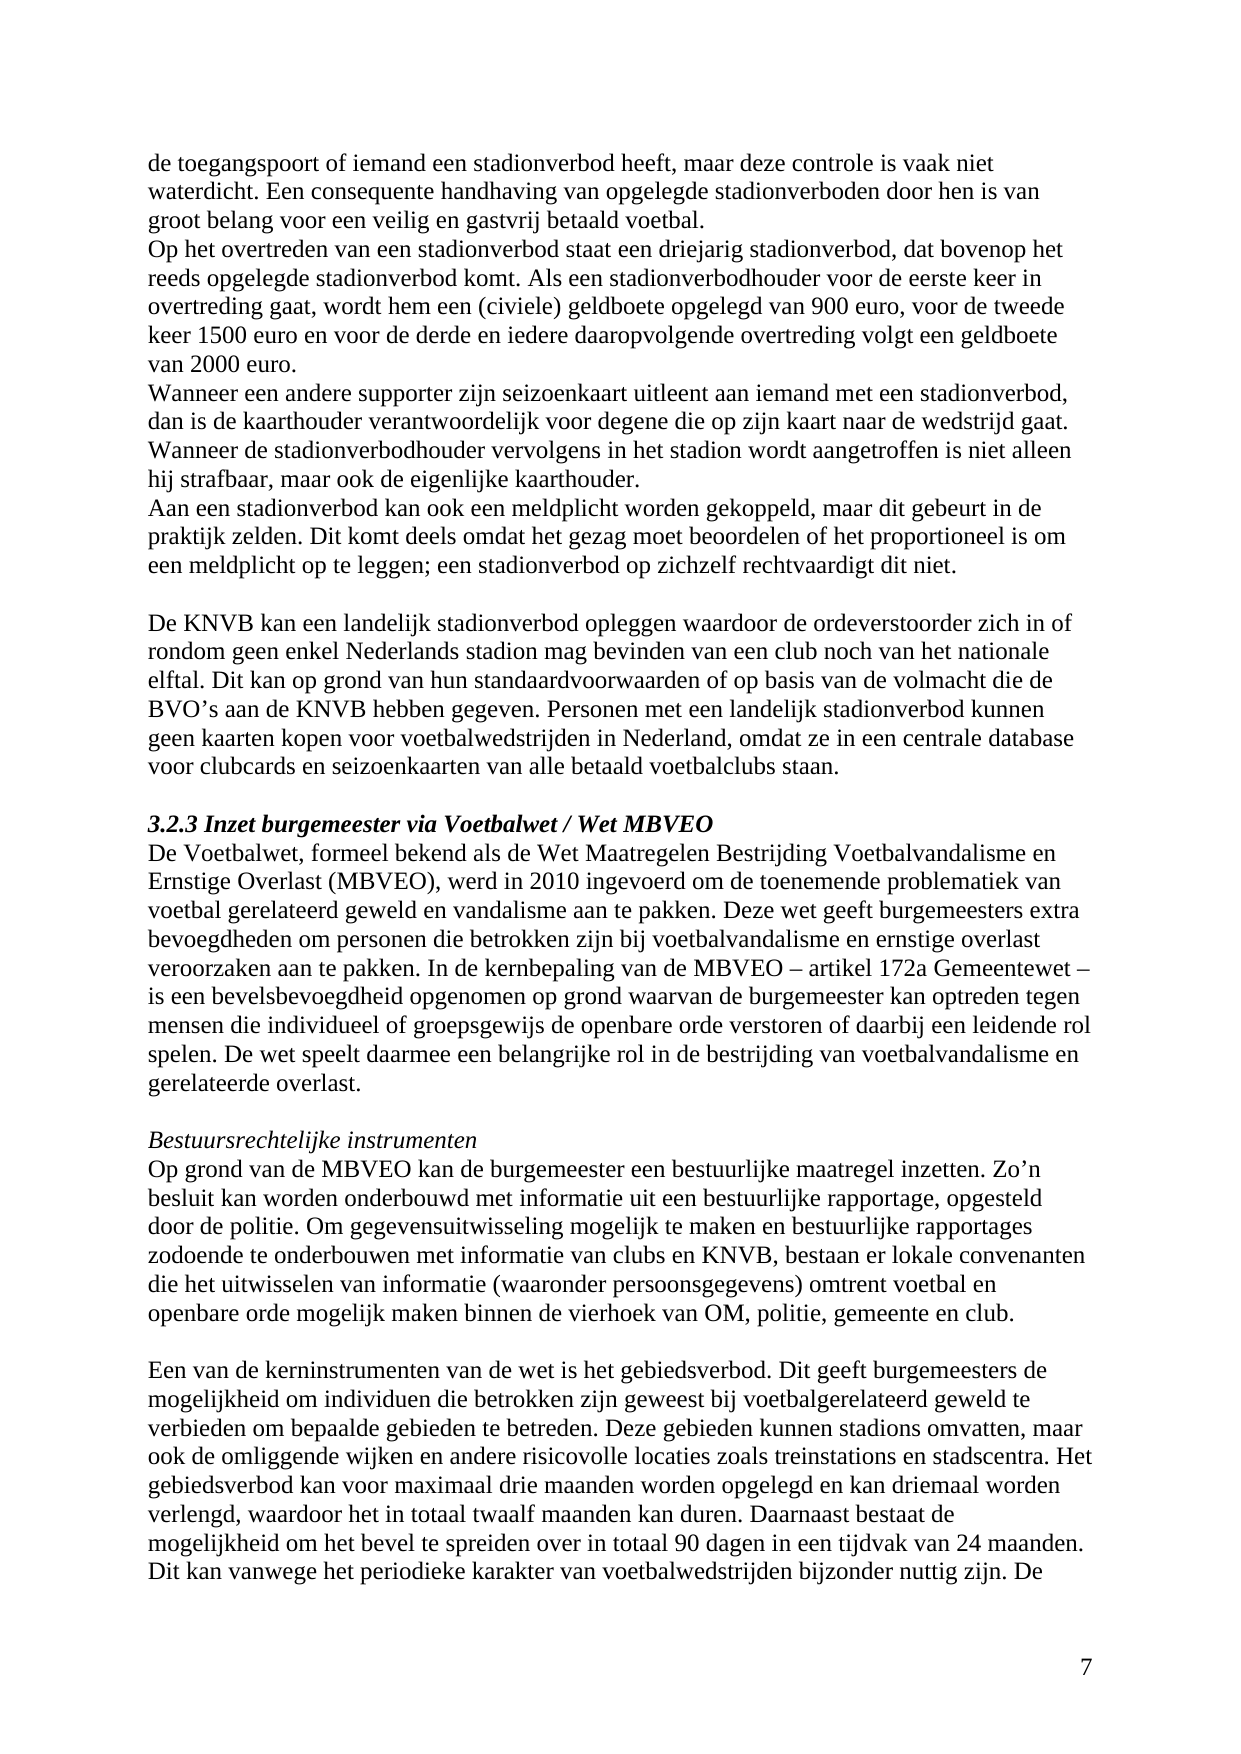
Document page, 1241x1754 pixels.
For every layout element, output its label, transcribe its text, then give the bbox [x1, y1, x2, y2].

text Op grond van de MBVEO kan de burgemeester een bestuurlijke maatregel inzetten. Zo’n besluit kan worden onderbouwd met informatie uit een bestuurlijke rapportage, opgesteld door de politie. Om gegevensuitwisseling mogelijk te maken en bestuurlijke rapportages zodoende te onderbouwen met informatie van clubs en KNVB, bestaan er lokale convenanten die het uitwisselen van informatie (waaronder persoonsgegevens) omtrent voetbal en openbare orde mogelijk maken binnen de vierhoek van OM, politie, gemeente en club. [148, 1154, 1093, 1326]
text Wanneer een andere supporter zijn seizoenkaart uitleent aan iemand met een stadionverbod, dan is de kaarthouder verantwoordelijk voor degene die op zijn kaart naar de wedstrijd gaat. Wanneer de stadionverbodhouder vervolgens in het stadion wordt aangetroffen is niet alleen hij strafbaar, maar ook de eigenlijke kaarthouder. [148, 378, 1093, 493]
text Aan een stadionverbod kan ook een meldplicht worden gekoppeld, maar dit gebeurt in de praktijk zelden. Dit komt deels omdat het gezag moet beoordelen of het proportioneel is om een meldplicht op te leggen; een stadionverbod op zichzelf rechtvaardigt dit niet. [148, 493, 1093, 579]
text Op het overtreden van een stadionverbod staat een driejarig stadionverbod, dat bovenop het reeds opgelegde stadionverbod komt. Als een stadionverbodhouder voor de eerste keer in overtreding gaat, wordt hem een (civiele) geldboete opgelegd van 900 euro, voor de tweede keer 1500 euro en voor de derde en iedere daaropvolgende overtreding volgt een geldboete van 2000 euro. [148, 234, 1093, 378]
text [148, 1355, 1093, 1585]
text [148, 148, 1093, 234]
text 3.2.3 Inzet burgemeester via Voetbalwet / Wet MBVEO [148, 809, 1093, 838]
text De Voetbalwet, formeel bekend als de Wet Maatregelen Bestrijding Voetbalvandalisme en Ernstige Overlast (MBVEO), werd in 2010 ingevoerd om de toenemende problematiek van voetbal gerelateerd geweld en vandalisme aan te pakken. Deze wet geeft burgemeesters extra bevoegdheden om personen die betrokken zijn bij voetbalvandalisme en ernstige overlast veroorzaken aan te pakken. In de kernbepaling van de MBVEO – artikel 172a Gemeentewet – is een bevelsbevoegdheid opgenomen op grond waarvan de burgemeester kan optreden tegen mensen die individueel of groepsgewijs de openbare orde verstoren of daarbij een leidende rol spelen. De wet speelt daarmee een belangrijke rol in de bestrijding van voetbalvandalisme en gerelateerde overlast. [148, 838, 1093, 1096]
text De KNVB kan een landelijk stadionverbod opleggen waardoor de ordeverstoorder zich in of rondom geen enkel Nederlands stadion mag bevinden van een club noch van het nationale elftal. Dit kan op grond van hun standaardvoorwaarden of op basis van de volmacht die de BVO’s aan de KNVB hebben gegeven. Personen met een landelijk stadionverbod kunnen geen kaarten kopen voor voetbalwedstrijden in Nederland, omdat ze in een centrale database voor clubcards en seizoenkaarten van alle betaald voetbalclubs staan. [148, 608, 1093, 780]
text Bestuursrechtelijke instrumenten [148, 1125, 1093, 1154]
